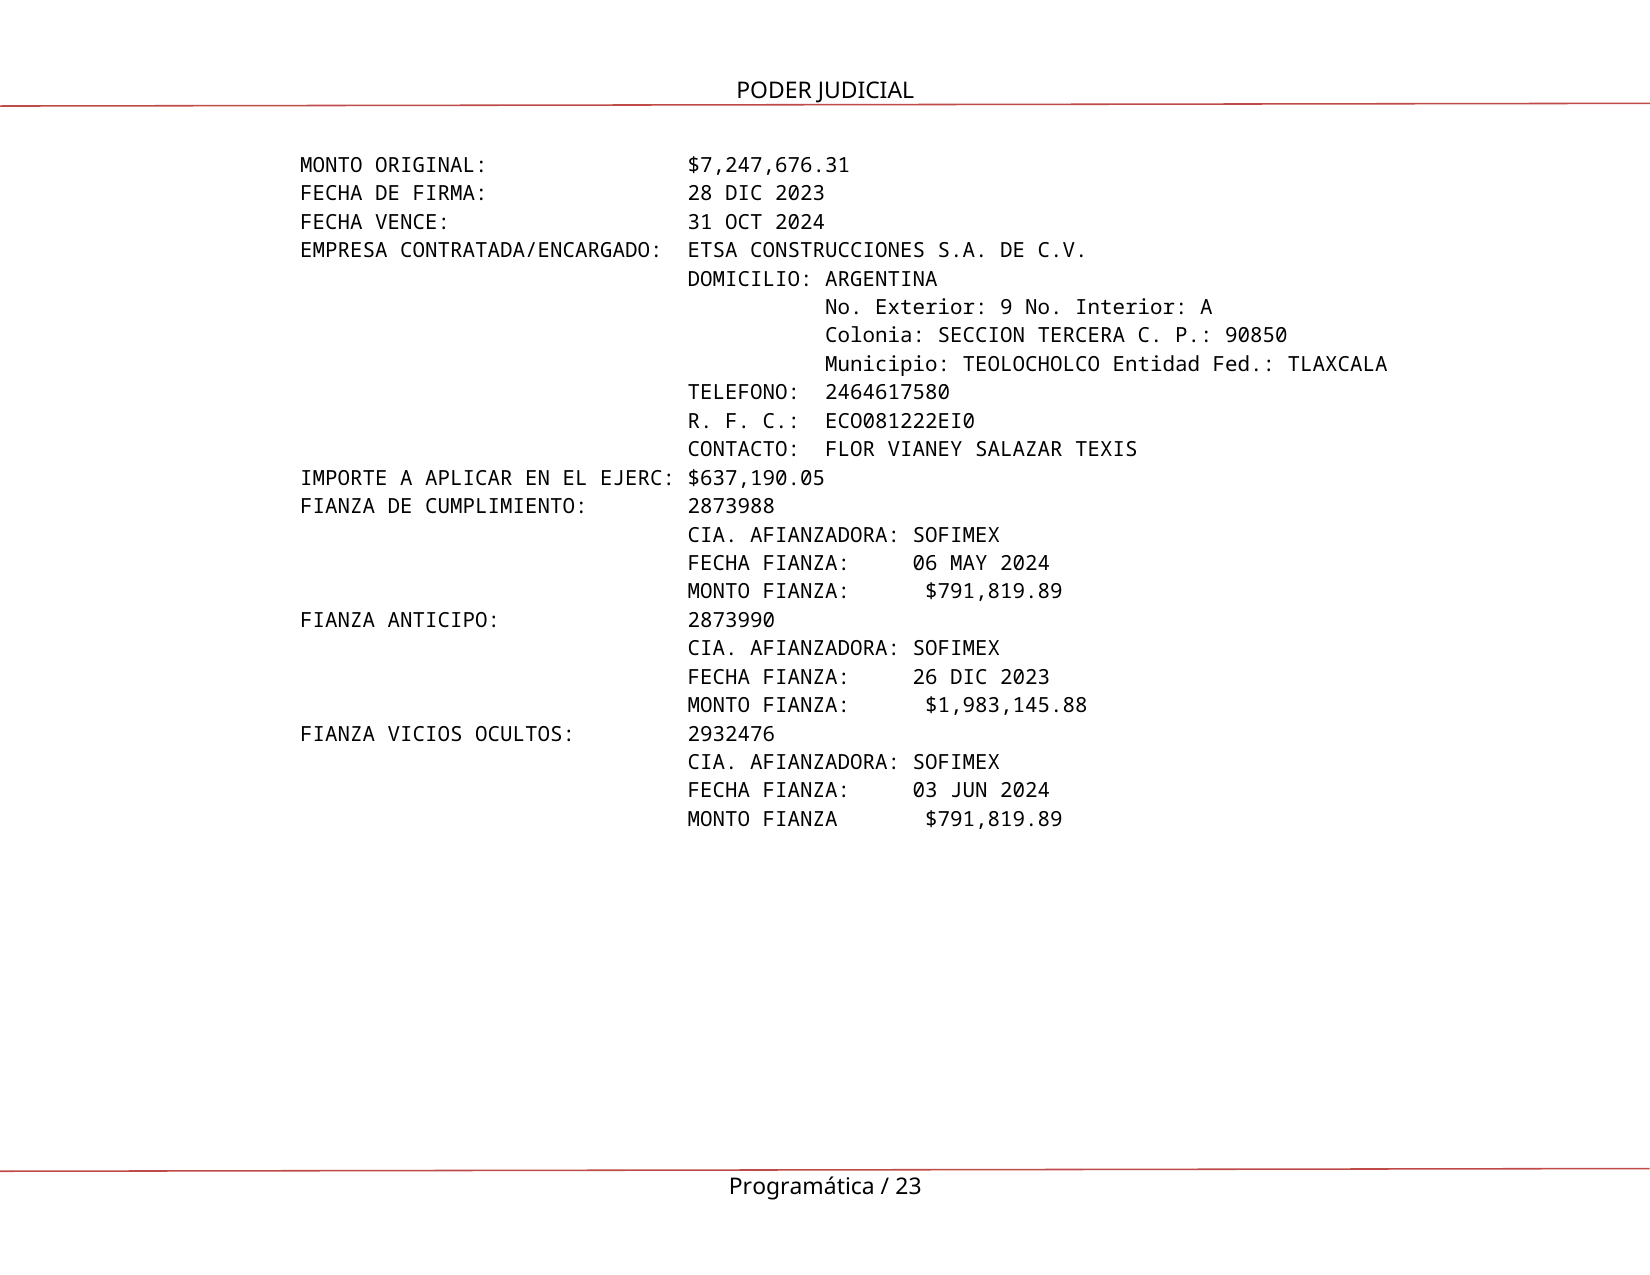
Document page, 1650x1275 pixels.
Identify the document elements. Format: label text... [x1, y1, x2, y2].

text MONTO ORIGINAL: $7,247,676.31 [112, 150, 1537, 178]
text CIA. AFIANZADORA: SOFIMEX [112, 520, 1537, 548]
text Municipio: TEOLOCHOLCO Entidad Fed.: TLAXCALA [112, 349, 1537, 377]
text CIA. AFIANZADORA: SOFIMEX [112, 633, 1537, 662]
text CIA. AFIANZADORA: SOFIMEX [112, 747, 1537, 776]
text R. F. C.: ECO081222EI0 [112, 406, 1537, 434]
text No. Exterior: 9 No. Interior: A [112, 292, 1537, 321]
text FECHA VENCE: 31 OCT 2024 [112, 207, 1537, 235]
text MONTO FIANZA $791,819.89 [112, 804, 1537, 832]
text MONTO FIANZA: $1,983,145.88 [112, 690, 1537, 719]
text Colonia: SECCION TERCERA C. P.: 90850 [112, 321, 1537, 349]
text TELEFONO: 2464617580 [112, 377, 1537, 406]
text FIANZA DE CUMPLIMIENTO: 2873988 [112, 491, 1537, 520]
text IMPORTE A APLICAR EN EL EJERC: $637,190.05 [112, 463, 1537, 491]
text CONTACTO: FLOR VIANEY SALAZAR TEXIS [112, 434, 1537, 463]
text FECHA FIANZA: 26 DIC 2023 [112, 662, 1537, 690]
text FIANZA ANTICIPO: 2873990 [112, 605, 1537, 633]
text MONTO FIANZA: $791,819.89 [112, 577, 1537, 605]
text FECHA FIANZA: 03 JUN 2024 [112, 776, 1537, 804]
text DOMICILIO: ARGENTINA [112, 264, 1537, 292]
text FIANZA VICIOS OCULTOS: 2932476 [112, 719, 1537, 747]
text EMPRESA CONTRATADA/ENCARGADO: ETSA CONSTRUCCIONES S.A. DE C.V. [112, 235, 1537, 264]
text FECHA DE FIRMA: 28 DIC 2023 [112, 178, 1537, 207]
text FECHA FIANZA: 06 MAY 2024 [112, 548, 1537, 577]
